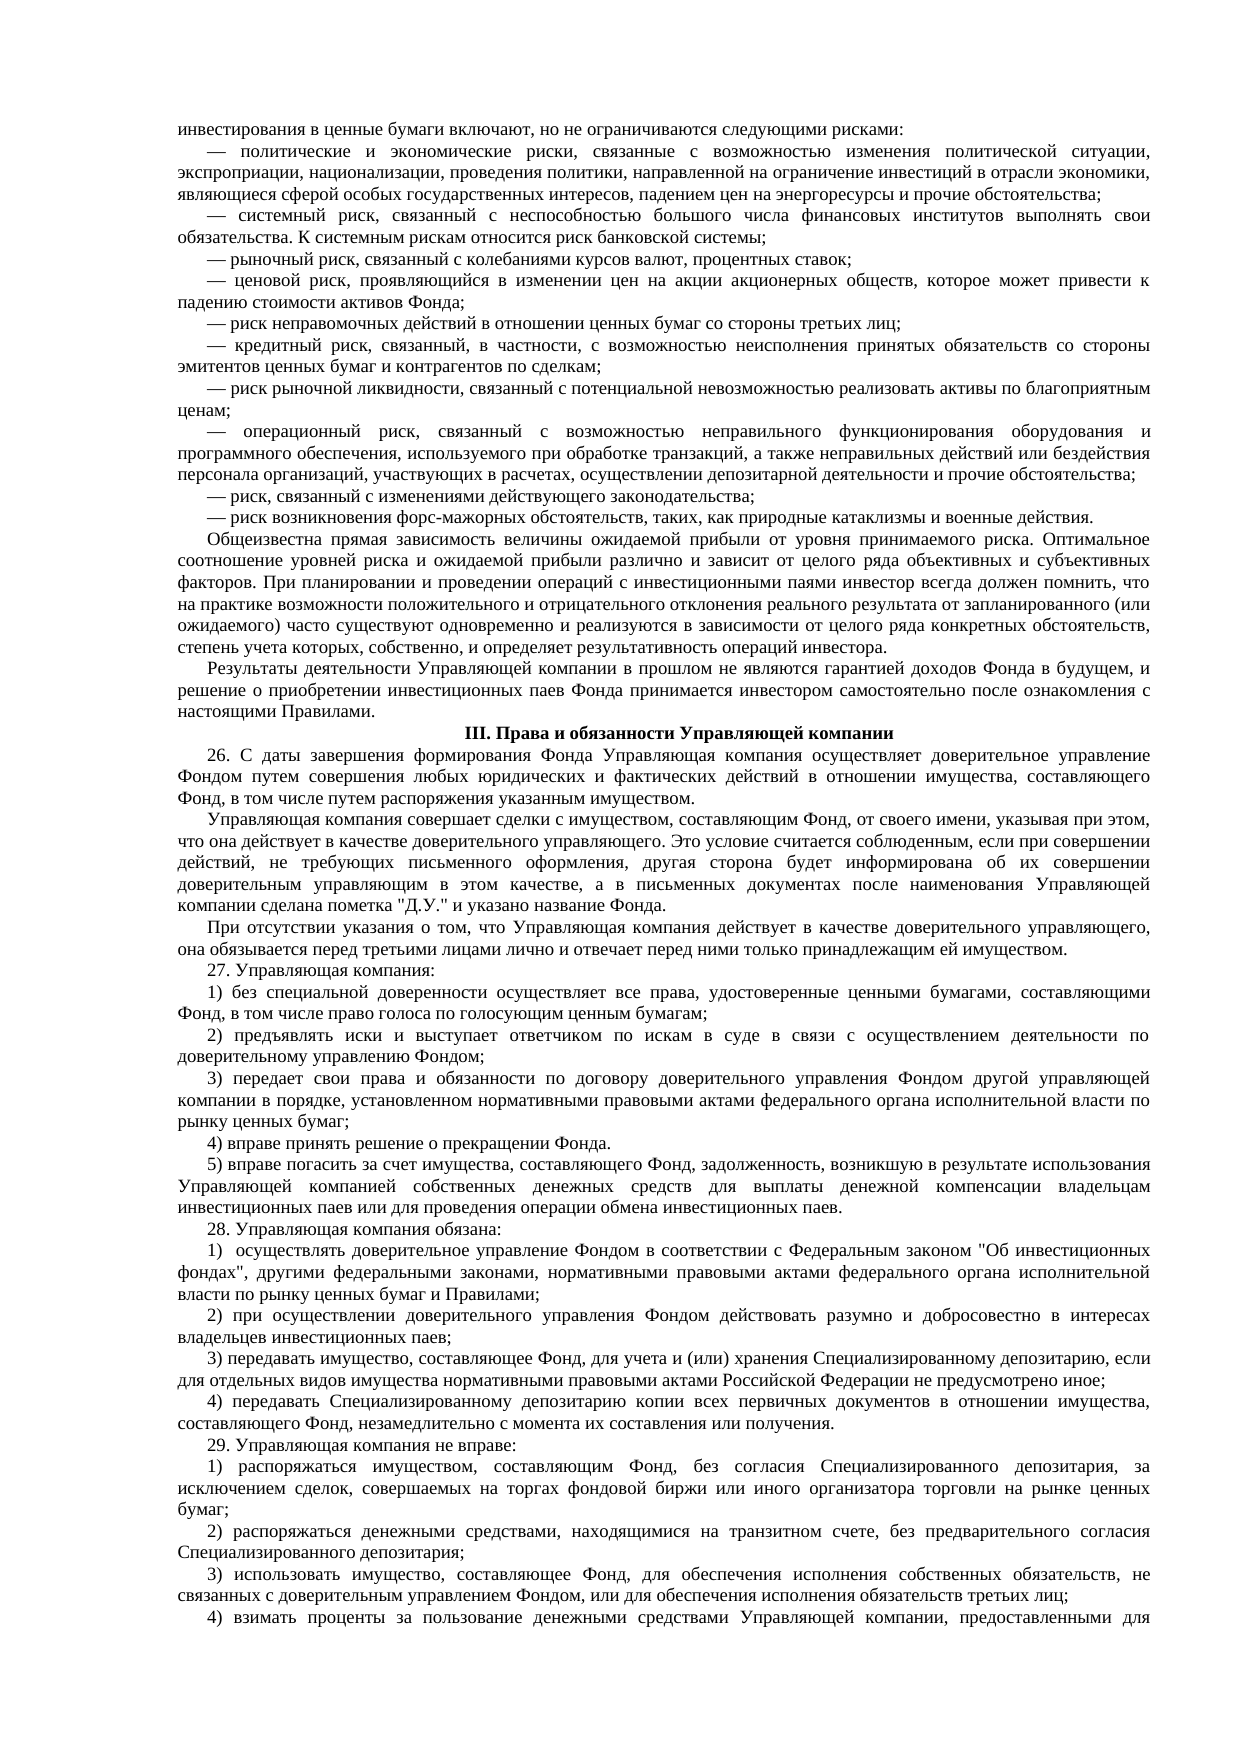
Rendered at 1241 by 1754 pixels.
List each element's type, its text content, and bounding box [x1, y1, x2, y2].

text 1) без специальной доверенности осуществляет все права, удостоверенные ценными бумагами, составляющими Фонд, в том числе право голоса по голосующим ценным бумагам; [177, 981, 1152, 1024]
text — риск рыночной ликвидности, связанный с потенциальной невозможностью реализовать активы по благоприятным ценам; [177, 377, 1152, 420]
text Результаты деятельности Управляющей компании в прошлом не являются гарантией доходов Фонда в будущем, и решение о приобретении инвестиционных паев Фонда принимается инвестором самостоятельно после ознакомления с настоящими Правилами. [177, 657, 1152, 722]
text 2) распоряжаться денежными средствами, находящимися на транзитном счете, без предварительного согласия Специализированного депозитария; [177, 1520, 1152, 1563]
text — риск неправомочных действий в отношении ценных бумаг со стороны третьих лиц; [177, 312, 1152, 334]
text 1) распоряжаться имуществом, составляющим Фонд, без согласия Специализированного депозитария, за исключением сделок, совершаемых на торгах фондовой биржи или иного организатора торговли на рынке ценных бумаг; [177, 1455, 1152, 1520]
text 4) вправе принять решение о прекращении Фонда. [177, 1132, 1152, 1153]
text 3) использовать имущество, составляющее Фонд, для обеспечения исполнения собственных обязательств, не связанных с доверительным управлением Фондом, или для обеспечения исполнения обязательств третьих лиц; [177, 1563, 1152, 1606]
text III. Права и обязанности Управляющей компании [177, 722, 1152, 743]
text 3) передает свои права и обязанности по договору доверительного управления Фондом другой управляющей компании в порядке, установленном нормативными правовыми актами федерального органа исполнительной власти по рынку ценных бумаг; [177, 1067, 1152, 1132]
text 29. Управляющая компания не вправе: [177, 1433, 1152, 1455]
text 2) предъявлять иски и выступает ответчиком по искам в суде в связи с осуществлением деятельности по доверительному управлению Фондом; [177, 1024, 1152, 1067]
text Управляющая компания совершает сделки с имуществом, составляющим Фонд, от своего имени, указывая при этом, что она действует в качестве доверительного управляющего. Это условие считается соблюденным, если при совершении действий, не требующих письменного оформления, другая сторона будет информирована об их совершении доверительным управляющим в этом качестве, а в письменных документах после наименования Управляющей компании сделана пометка "Д.У." и указано название Фонда. [177, 808, 1152, 916]
text 4) передавать Специализированному депозитарию копии всех первичных документов в отношении имущества, составляющего Фонд, незамедлительно с момента их составления или получения. [177, 1390, 1152, 1433]
text 5) вправе погасить за счет имущества, составляющего Фонд, задолженность, возникшую в результате использования Управляющей компанией собственных денежных средств для выплаты денежной компенсации владельцам инвестиционных паев или для проведения операции обмена инвестиционных паев. [177, 1153, 1152, 1218]
text — кредитный риск, связанный, в частности, с возможностью неисполнения принятых обязательств со стороны эмитентов ценных бумаг и контрагентов по сделкам; [177, 334, 1152, 377]
text — рыночный риск, связанный с колебаниями курсов валют, процентных ставок; [177, 247, 1152, 269]
text 28. Управляющая компания обязана: [177, 1218, 1152, 1239]
text — риск возникновения форс-мажорных обстоятельств, таких, как природные катаклизмы и военные действия. [177, 506, 1152, 528]
text — риск, связанный с изменениями действующего законодательства; [177, 485, 1152, 506]
text — системный риск, связанный с неспособностью большого числа финансовых институтов выполнять свои обязательства. К системным рискам относится риск банковской системы; [177, 204, 1152, 247]
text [177, 1606, 1152, 1627]
text 1) осуществлять доверительное управление Фондом в соответствии с Федеральным законом "Об инвестиционных фондах", другими федеральными законами, нормативными правовыми актами федерального органа исполнительной власти по рынку ценных бумаг и Правилами; [177, 1239, 1152, 1304]
text 3) передавать имущество, составляющее Фонд, для учета и (или) хранения Специализированному депозитарию, если для отдельных видов имущества нормативными правовыми актами Российской Федерации не предусмотрено иное; [177, 1347, 1152, 1390]
text — операционный риск, связанный с возможностью неправильного функционирования оборудования и программного обеспечения, используемого при обработке транзакций, а также неправильных действий или бездействия персонала организаций, участвующих в расчетах, осуществлении депозитарной деятельности и прочие обстоятельства; [177, 420, 1152, 485]
text — ценовой риск, проявляющийся в изменении цен на акции акционерных обществ, которое может привести к падению стоимости активов Фонда; [177, 269, 1152, 312]
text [177, 118, 1152, 140]
text — политические и экономические риски, связанные с возможностью изменения политической ситуации, экспроприации, национализации, проведения политики, направленной на ограничение инвестиций в отрасли экономики, являющиеся сферой особых государственных интересов, падением цен на энергоресурсы и прочие обстоятельства; [177, 140, 1152, 204]
text При отсутствии указания о том, что Управляющая компания действует в качестве доверительного управляющего, она обязывается перед третьими лицами лично и отвечает перед ними только принадлежащим ей имуществом. [177, 916, 1152, 959]
text Общеизвестна прямая зависимость величины ожидаемой прибыли от уровня принимаемого риска. Оптимальное соотношение уровней риска и ожидаемой прибыли различно и зависит от целого ряда объективных и субъективных факторов. При планировании и проведении операций с инвестиционными паями инвестор всегда должен помнить, что на практике возможности положительного и отрицательного отклонения реального результата от запланированного (или ожидаемого) часто существуют одновременно и реализуются в зависимости от целого ряда конкретных обстоятельств, степень учета которых, собственно, и определяет результативность операций инвестора. [177, 528, 1152, 657]
text 2) при осуществлении доверительного управления Фондом действовать разумно и добросовестно в интересах владельцев инвестиционных паев; [177, 1304, 1152, 1347]
text 27. Управляющая компания: [177, 959, 1152, 981]
text 26. С даты завершения формирования Фонда Управляющая компания осуществляет доверительное управление Фондом путем совершения любых юридических и фактических действий в отношении имущества, составляющего Фонд, в том числе путем распоряжения указанным имуществом. [177, 743, 1152, 808]
